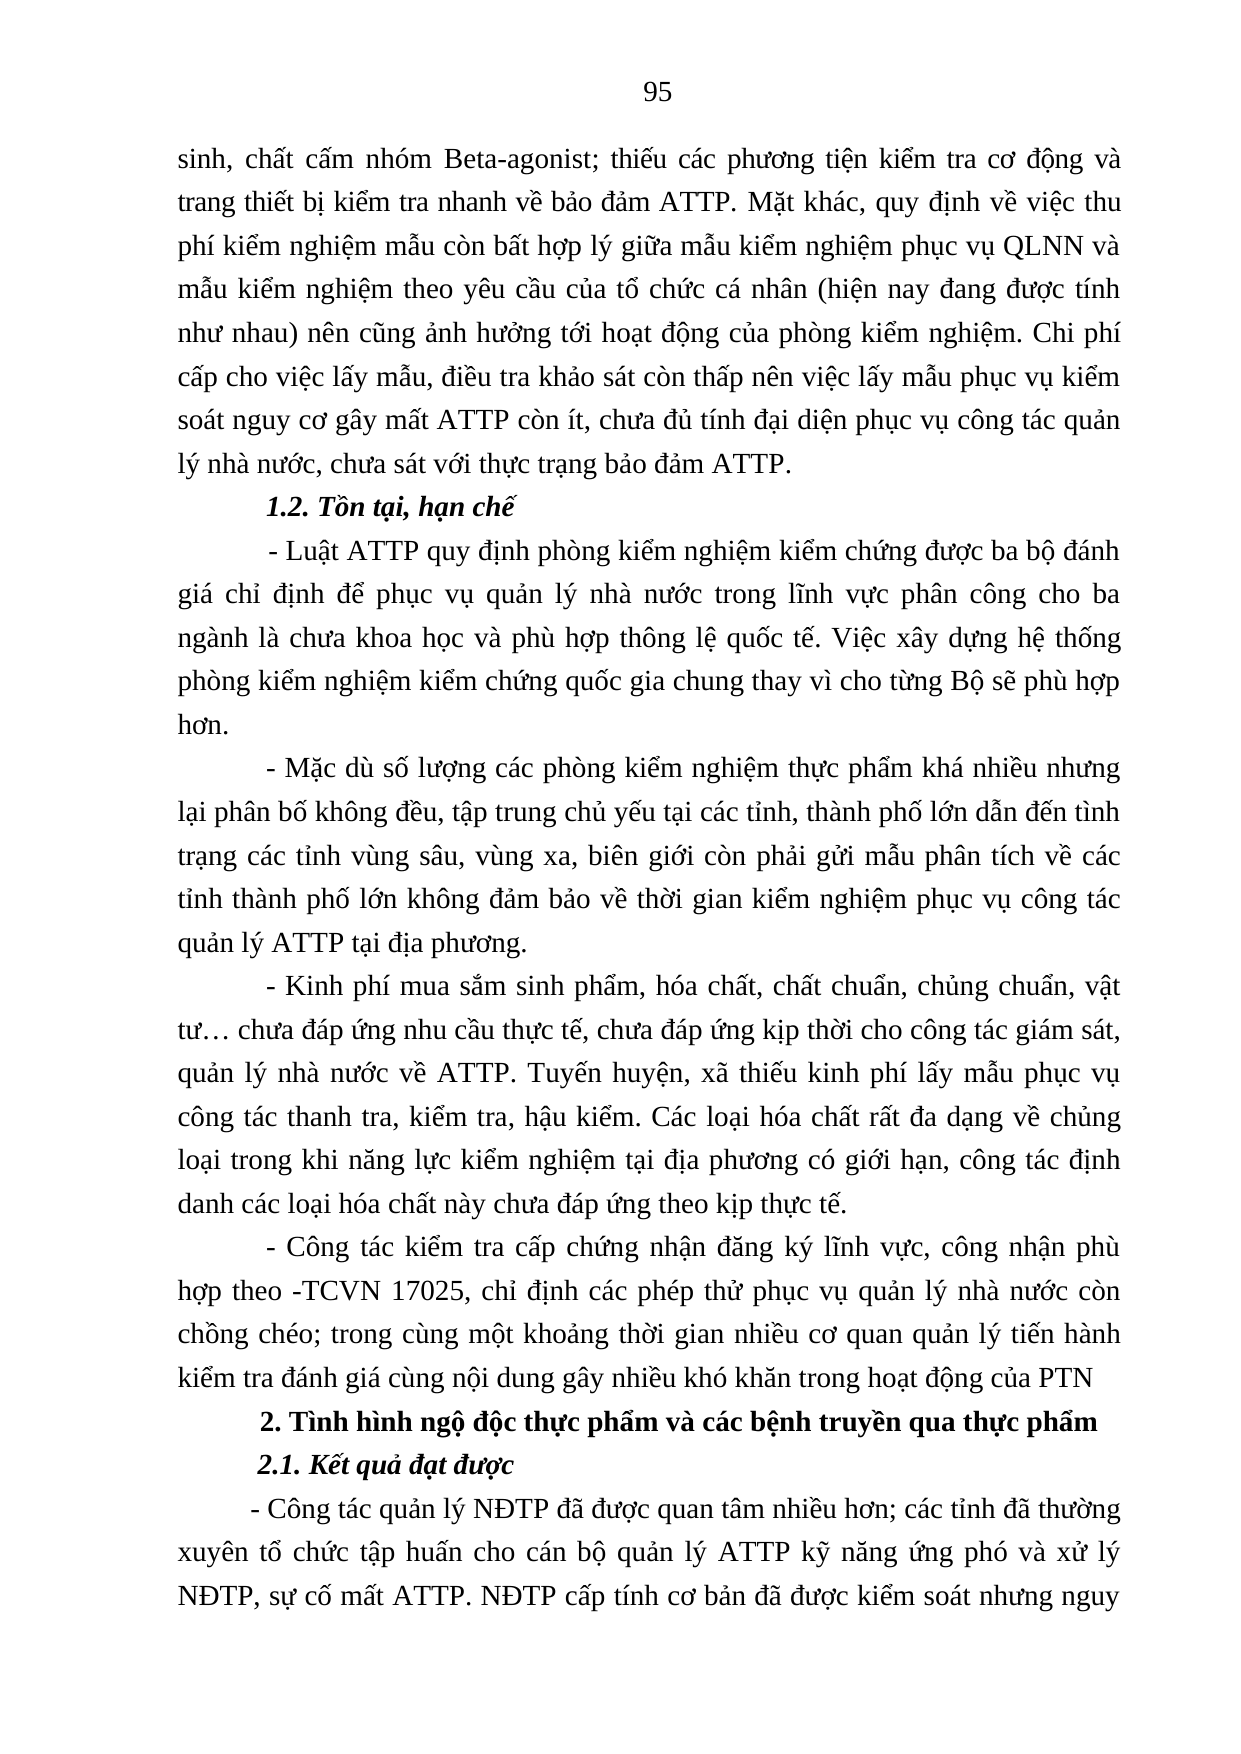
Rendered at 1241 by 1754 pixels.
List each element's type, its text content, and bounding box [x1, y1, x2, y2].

text - Mặc dù số lượng các phòng kiểm nghiệm thực phẩm khá nhiều nhưng lại phân bố không đều, tập trung chủ yếu tại các tỉnh, thành phố lớn dẫn đến tình trạng các tỉnh vùng sâu, vùng xa, biên giới còn phải gửi mẫu phân tích về các tỉnh thành phố lớn không đảm bảo về thời gian kiểm nghiệm phục vụ công tác quản lý ATTP tại địa phương. [177, 751, 1122, 958]
text 1.2. Tồn tại, hạn chế [177, 489, 1122, 523]
text - Luật ATTP quy định phòng kiểm nghiệm kiểm chứng được ba bộ đánh giá chỉ định để phục vụ quản lý nhà nước trong lĩnh vực phân công cho ba ngành là chưa khoa học và phù hợp thông lệ quốc tế. Việc xây dựng hệ thống phòng kiểm nghiệm kiểm chứng quốc gia chung thay vì cho từng Bộ sẽ phù hợp hơn. [177, 533, 1122, 741]
text 2.1. Kết quả đạt được [177, 1447, 1122, 1481]
text - Công tác kiểm tra cấp chứng nhận đăng ký lĩnh vực, công nhận phù hợp theo -TCVN 17025, chỉ định các phép thử phục vụ quản lý nhà nước còn chồng chéo; trong cùng một khoảng thời gian nhiều cơ quan quản lý tiến hành kiểm tra đánh giá cùng nội dung gây nhiều khó khăn trong hoạt động của PTN [177, 1229, 1122, 1394]
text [177, 141, 1122, 479]
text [177, 1491, 1122, 1611]
text - Kinh phí mua sắm sinh phẩm, hóa chất, chất chuẩn, chủng chuẩn, vật tư… chưa đáp ứng nhu cầu thực tế, chưa đáp ứng kịp thời cho công tác giám sát, quản lý nhà nước về ATTP. Tuyến huyện, xã thiếu kinh phí lấy mẫu phục vụ công tác thanh tra, kiểm tra, hậu kiểm. Các loại hóa chất rất đa dạng về chủng loại trong khi năng lực kiểm nghiệm tại địa phương có giới hạn, công tác định danh các loại hóa chất này chưa đáp ứng theo kịp thực tế. [177, 968, 1122, 1219]
text 2. Tình hình ngộ độc thực phẩm và các bệnh truyền qua thực phẩm [177, 1404, 1122, 1437]
